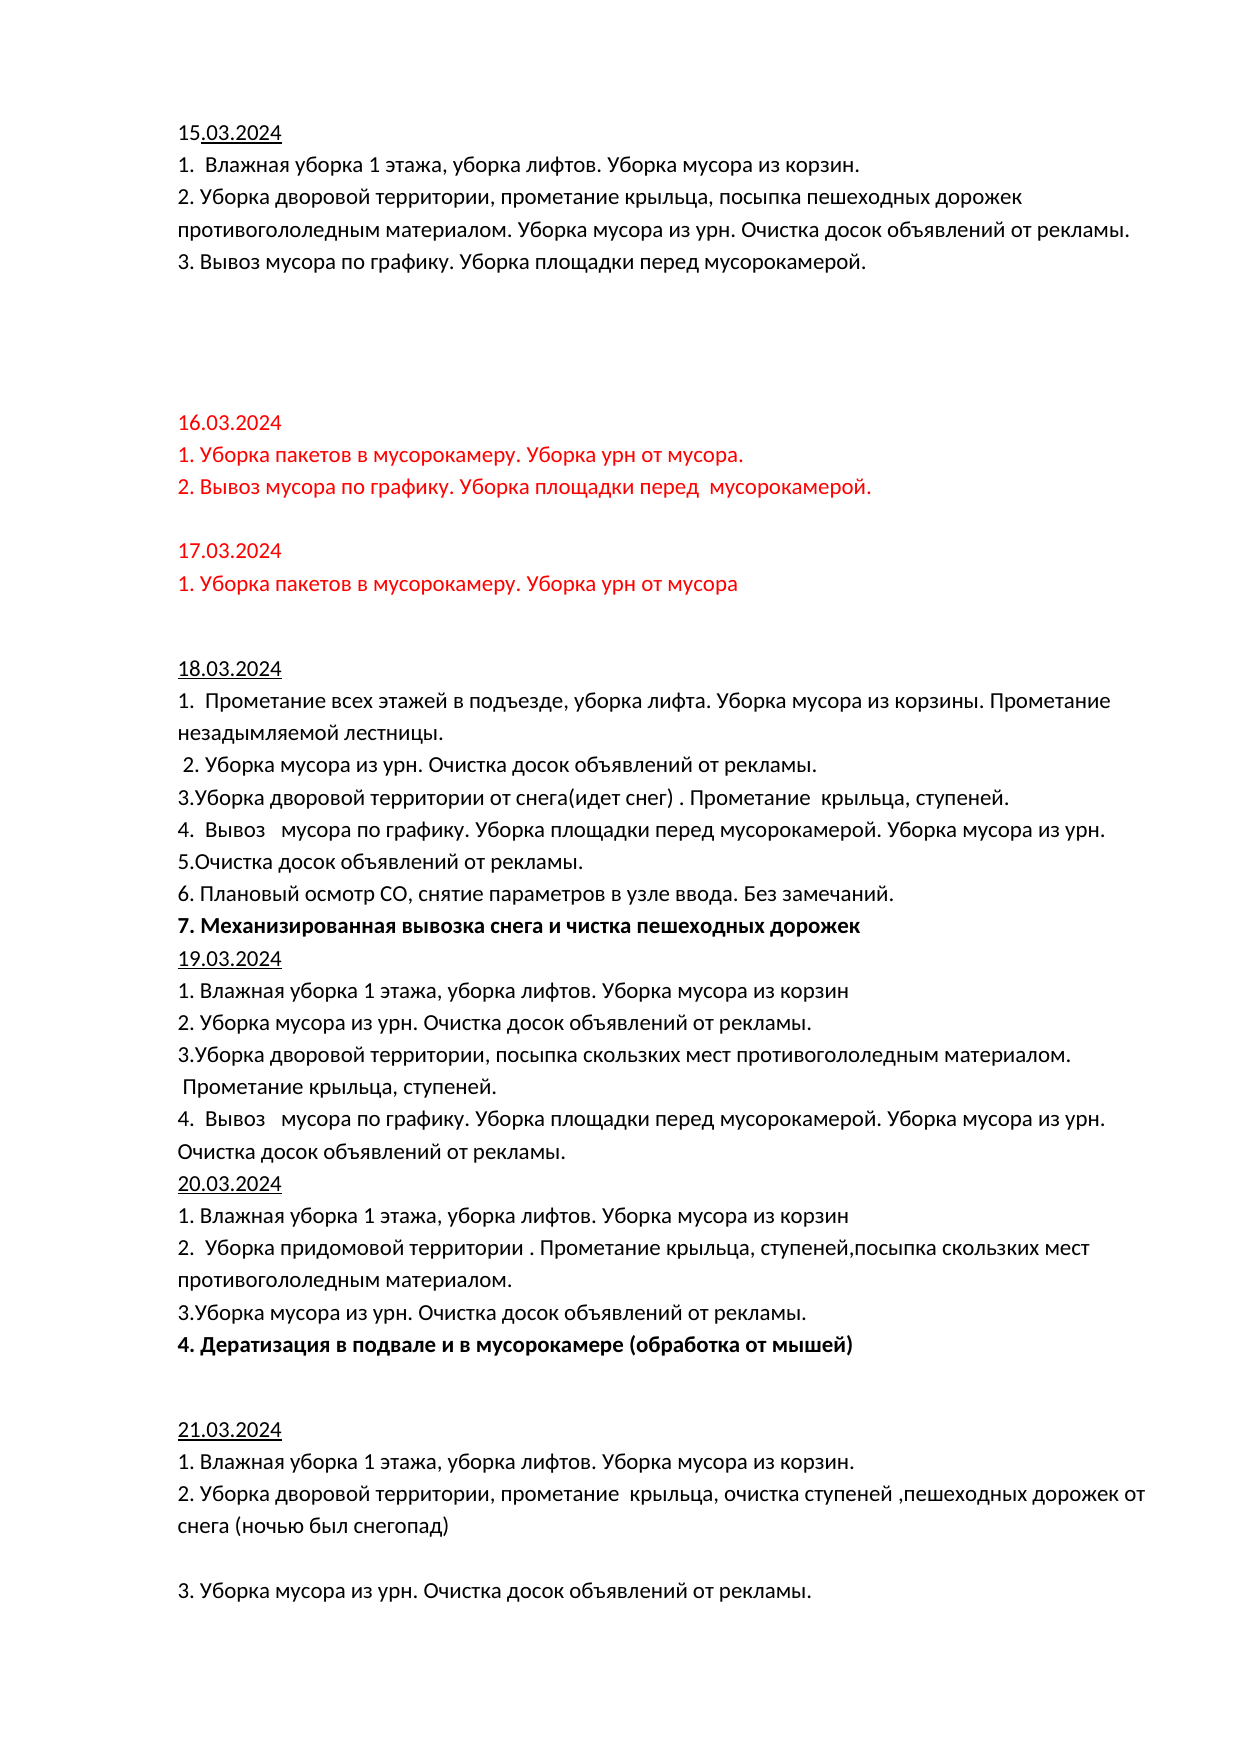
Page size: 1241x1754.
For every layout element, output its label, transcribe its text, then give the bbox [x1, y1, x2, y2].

text 3. Уборка мусора из урн. Очистка досок объявлений от рекламы. [177, 1576, 1152, 1604]
text 1. Влажная уборка 1 этажа, уборка лифтов. Уборка мусора из корзин [177, 976, 1152, 1004]
text 2. Уборка дворовой территории, прометание крыльца, посыпка пешеходных дорожек противогололедным материалом. Уборка мусора из урн. Очистка досок объявлений от рекламы. [177, 182, 1152, 243]
text 17.03.2024 [177, 537, 1152, 564]
text 18.03.2024 [177, 654, 1152, 682]
text 7. Механизированная вывозка снега и чистка пешеходных дорожек [177, 911, 1152, 939]
text 1. Уборка пакетов в мусорокамеру. Уборка урн от мусора. [177, 440, 1152, 468]
text 6. Плановый осмотр СО, снятие параметров в узле ввода. Без замечаний. [177, 879, 1152, 907]
text 3.Уборка мусора из урн. Очистка досок объявлений от рекламы. [177, 1298, 1152, 1326]
text 2. Уборка дворовой территории, прометание крыльца, очистка ступеней ,пешеходных дорожек от снега (ночью был снегопад) [177, 1479, 1152, 1540]
text 4. Вывоз мусора по графику. Уборка площадки перед мусорокамерой. Уборка мусора из урн. 5.Очистка досок объявлений от рекламы. [177, 815, 1152, 875]
text 16.03.2024 [177, 408, 1152, 436]
text 1. Уборка пакетов в мусорокамеру. Уборка урн от мусора [177, 569, 1152, 597]
text 2. Уборка мусора из урн. Очистка досок объявлений от рекламы. [177, 751, 1152, 778]
text 1. Влажная уборка 1 этажа, уборка лифтов. Уборка мусора из корзин. [177, 1447, 1152, 1475]
text 3.Уборка дворовой территории, посыпка скользких мест противогололедным материалом. [177, 1040, 1152, 1068]
text 20.03.2024 [177, 1169, 1152, 1197]
text 3.Уборка дворовой территории от снега(идет снег) . Прометание крыльца, ступеней. [177, 783, 1152, 811]
text 19.03.2024 [177, 944, 1152, 972]
text 3. Вывоз мусора по графику. Уборка площадки перед мусорокамерой. [177, 247, 1152, 275]
text 21.03.2024 [177, 1415, 1152, 1443]
text 4. Вывоз мусора по графику. Уборка площадки перед мусорокамерой. Уборка мусора из урн. Очистка досок объявлений от рекламы. [177, 1104, 1152, 1165]
text 2. Вывоз мусора по графику. Уборка площадки перед мусорокамерой. [177, 472, 1152, 500]
text 1. Прометание всех этажей в подъезде, уборка лифта. Уборка мусора из корзины. Прометание незадымляемой лестницы. [177, 686, 1152, 746]
text 15.03.2024 [177, 118, 1152, 146]
text 1. Влажная уборка 1 этажа, уборка лифтов. Уборка мусора из корзин [177, 1201, 1152, 1229]
text 4. Дератизация в подвале и в мусорокамере (обработка от мышей) [177, 1330, 1152, 1358]
text 2. Уборка мусора из урн. Очистка досок объявлений от рекламы. [177, 1008, 1152, 1036]
text 2. Уборка придомовой территории . Прометание крыльца, ступеней,посыпка скользких мест противогололедным материалом. [177, 1233, 1152, 1293]
text 1. Влажная уборка 1 этажа, уборка лифтов. Уборка мусора из корзин. [177, 150, 1152, 178]
text Прометание крыльца, ступеней. [177, 1072, 1152, 1100]
